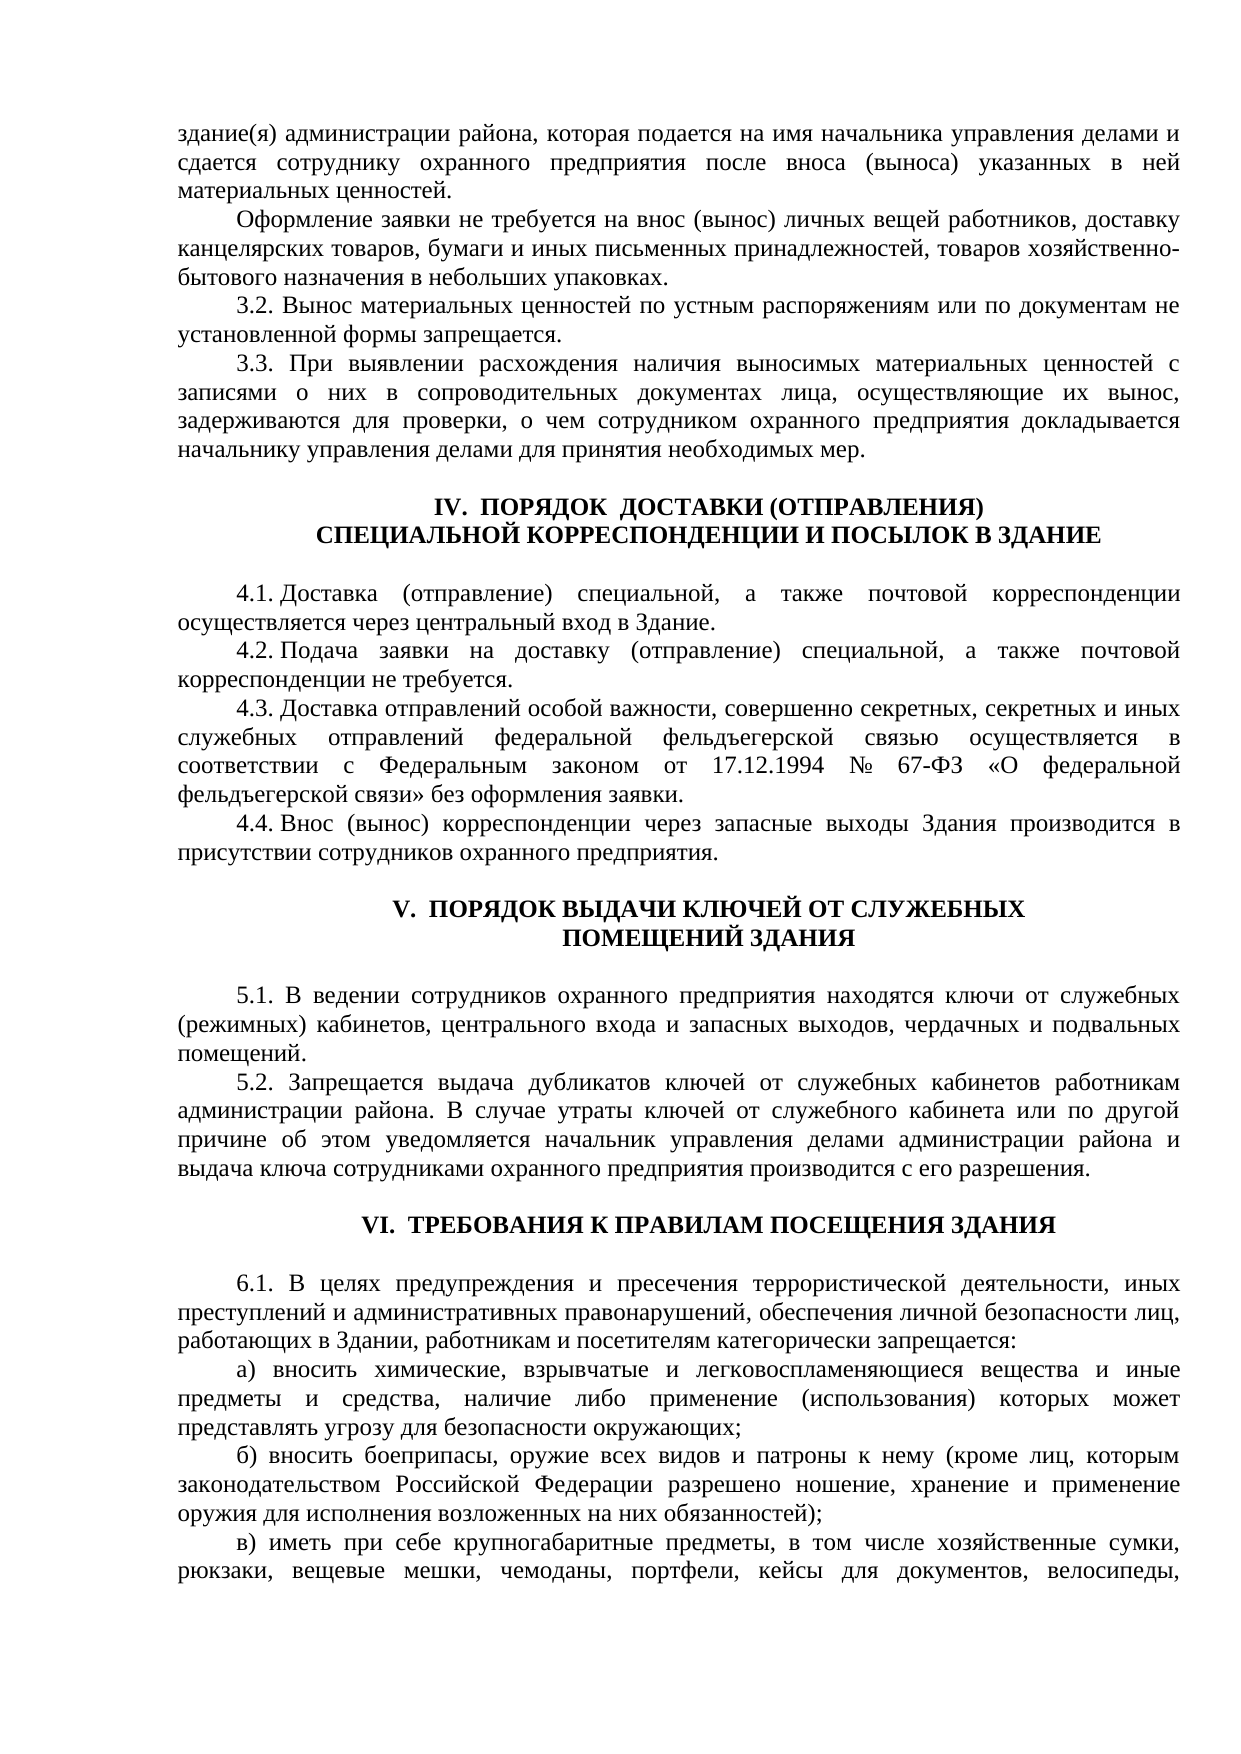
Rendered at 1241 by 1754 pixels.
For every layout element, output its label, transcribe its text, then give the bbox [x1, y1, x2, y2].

text VI. ТРЕБОВАНИЯ К ПРАВИЛАМ ПОСЕЩЕНИЯ ЗДАНИЯ [177, 1211, 1181, 1239]
text Оформление заявки не требуется на внос (вынос) личных вещей работников, доставку канцелярских товаров, бумаги и иных письменных принадлежностей, товаров хозяйственно-бытового назначения в небольших упаковках. [177, 204, 1181, 291]
text 4.2. Подача заявки на доставку (отправление) специальной, а также почтовой корреспонденции не требуется. [177, 636, 1181, 693]
text 3.2. Вынос материальных ценностей по устным распоряжениям или по документам не установленной формы запрещается. [177, 291, 1181, 348]
text V. ПОРЯДОК ВЫДАЧИ КЛЮЧЕЙ ОТ СЛУЖЕБНЫХ [177, 894, 1181, 923]
text 4.4. Внос (вынос) корреспонденции через запасные выходы Здания производится в присутствии сотрудников охранного предприятия. [177, 808, 1181, 866]
text а) вносить химические, взрывчатые и легковоспламеняющиеся вещества и иные предметы и средства, наличие либо применение (использования) которых может представлять угрозу для безопасности окружающих; [177, 1354, 1181, 1441]
text 4.3. Доставка отправлений особой важности, совершенно секретных, секретных и иных служебных отправлений федеральной фельдъегерской связью осуществляется в соответствии с Федеральным законом от 17.12.1994 № 67-ФЗ «О федеральной фельдъегерской связи» без оформления заявки. [177, 693, 1181, 808]
text 5.1. В ведении сотрудников охранного предприятия находятся ключи от служебных (режимных) кабинетов, центрального входа и запасных выходов, чердачных и подвальных помещений. [177, 981, 1181, 1067]
text IV. ПОРЯДОК ДОСТАВКИ (ОТПРАВЛЕНИЯ) [177, 492, 1181, 521]
text 6.1. В целях предупреждения и пресечения террористической деятельности, иных преступлений и административных правонарушений, обеспечения личной безопасности лиц, работающих в Здании, работникам и посетителям категорически запрещается: [177, 1268, 1181, 1354]
text 5.2. Запрещается выдача дубликатов ключей от служебных кабинетов работникам администрации района. В случае утраты ключей от служебного кабинета или по другой причине об этом уведомляется начальник управления делами администрации района и выдача ключа сотрудниками охранного предприятия производится с его разрешения. [177, 1067, 1181, 1182]
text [177, 1527, 1181, 1584]
text 3.3. При выявлении расхождения наличия выносимых материальных ценностей с записями о них в сопроводительных документах лица, осуществляющие их вынос, задерживаются для проверки, о чем сотрудником охранного предприятия докладывается начальнику управления делами для принятия необходимых мер. [177, 348, 1181, 463]
text 4.1. Доставка (отправление) специальной, а также почтовой корреспонденции осуществляется через центральный вход в Здание. [177, 578, 1181, 636]
text СПЕЦИАЛЬНОЙ КОРРЕСПОНДЕНЦИИ И ПОСЫЛОК В ЗДАНИЕ [177, 521, 1181, 549]
text б) вносить боеприпасы, оружие всех видов и патроны к нему (кроме лиц, которым законодательством Российской Федерации разрешено ношение, хранение и применение оружия для исполнения возложенных на них обязанностей); [177, 1441, 1181, 1527]
text ПОМЕЩЕНИЙ ЗДАНИЯ [177, 923, 1181, 952]
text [177, 118, 1181, 204]
